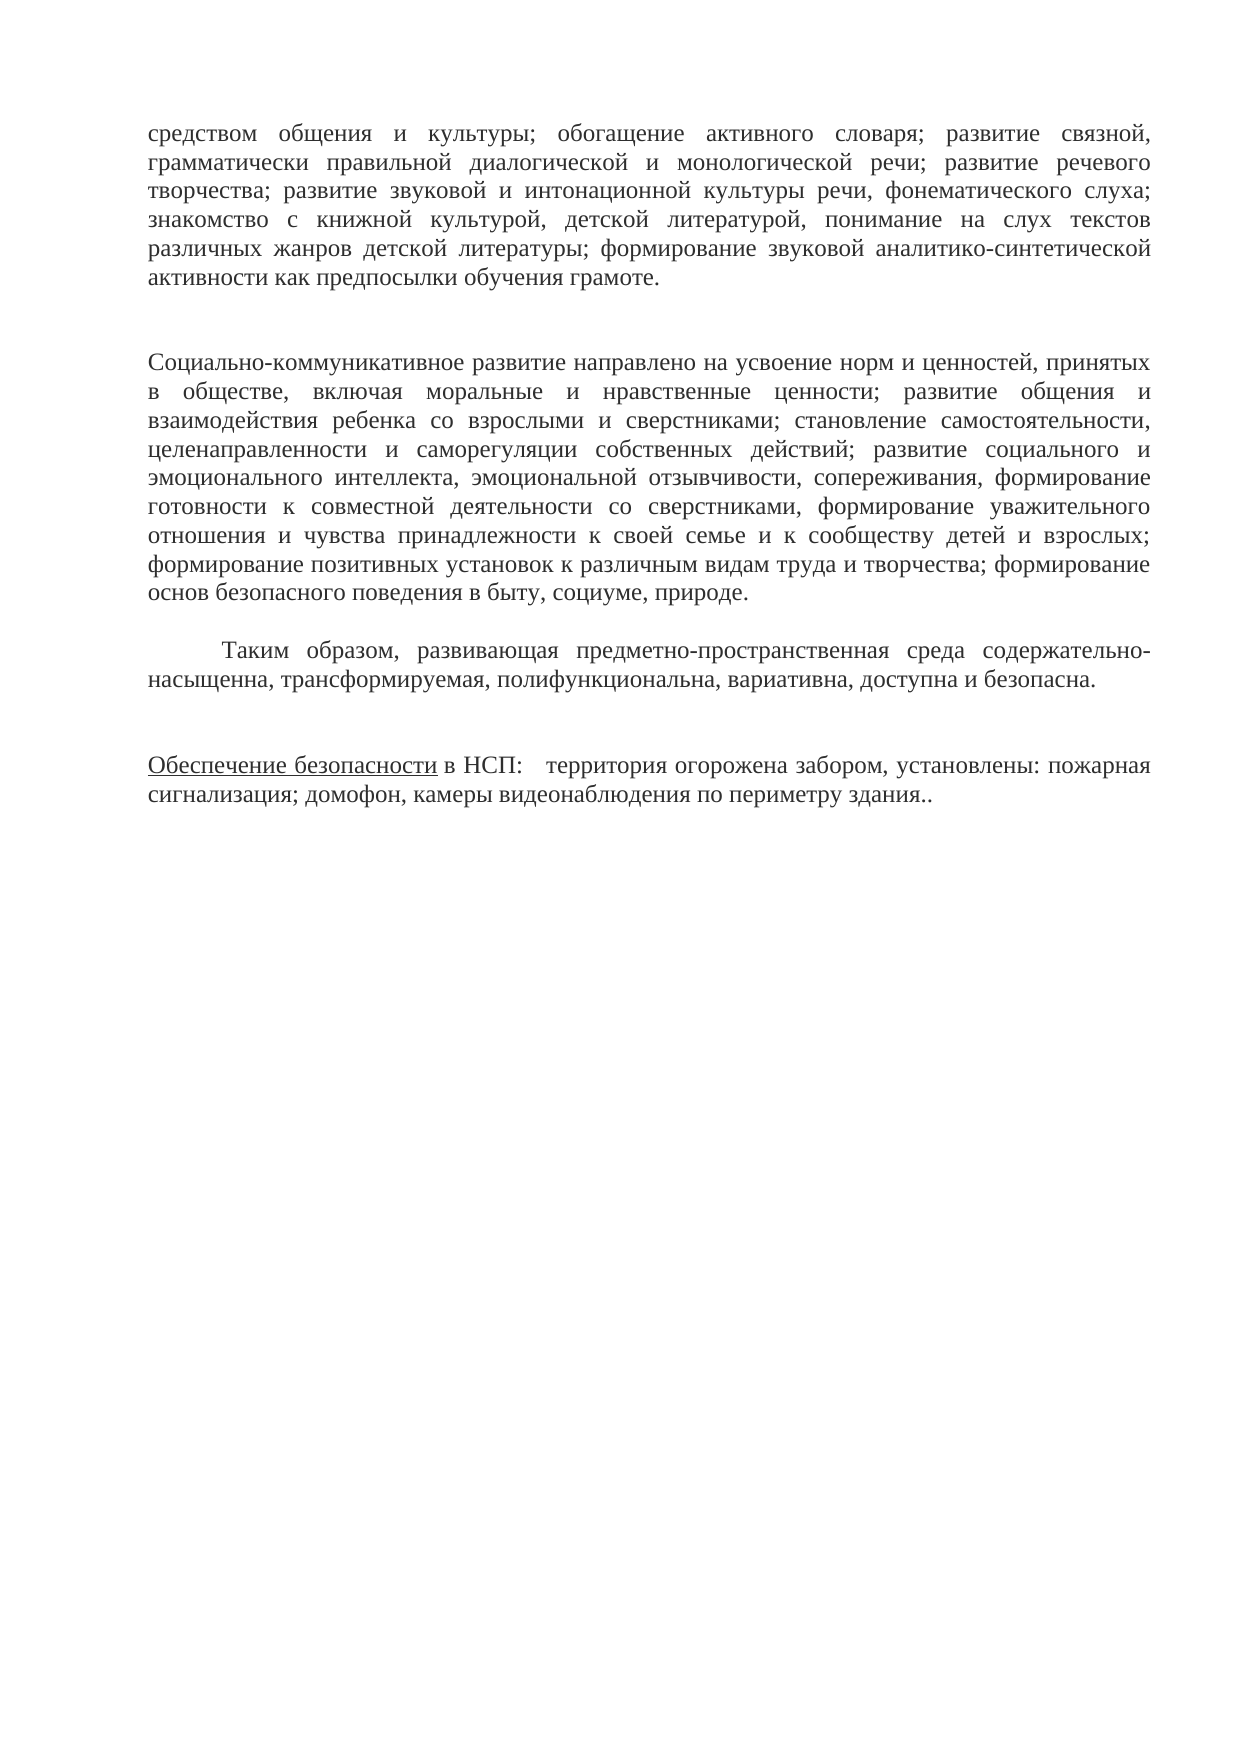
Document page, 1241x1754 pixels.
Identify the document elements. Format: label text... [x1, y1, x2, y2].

text Обеспечение безопасности в НСП: территория огорожена забором, установлены: пожарная сигнализация; домофон, камеры видеонаблюдения по периметру здания.. [148, 692, 1152, 807]
text Социально-коммуникативное развитие направлено на усвоение норм и ценностей, принятых в обществе, включая моральные и нравственные ценности; развитие общения и взаимодействия ребенка со взрослыми и сверстниками; становление самостоятельности, целенаправленности и саморегуляции собственных действий; развитие социального и эмоционального интеллекта, эмоциональной отзывчивости, сопереживания, формирование готовности к совместной деятельности со сверстниками, формирование уважительного отношения и чувства принадлежности к своей семье и к сообществу детей и взрослых; формирование позитивных установок к различным видам труда и творчества; формирование основ безопасного поведения в быту, социуме, природе. [148, 347, 1152, 606]
text Таким образом, развивающая предметно-пространственная среда содержательно-насыщенна, трансформируемая, полифункциональна, вариативна, доступна и безопасна. [148, 635, 1152, 692]
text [148, 118, 1152, 291]
